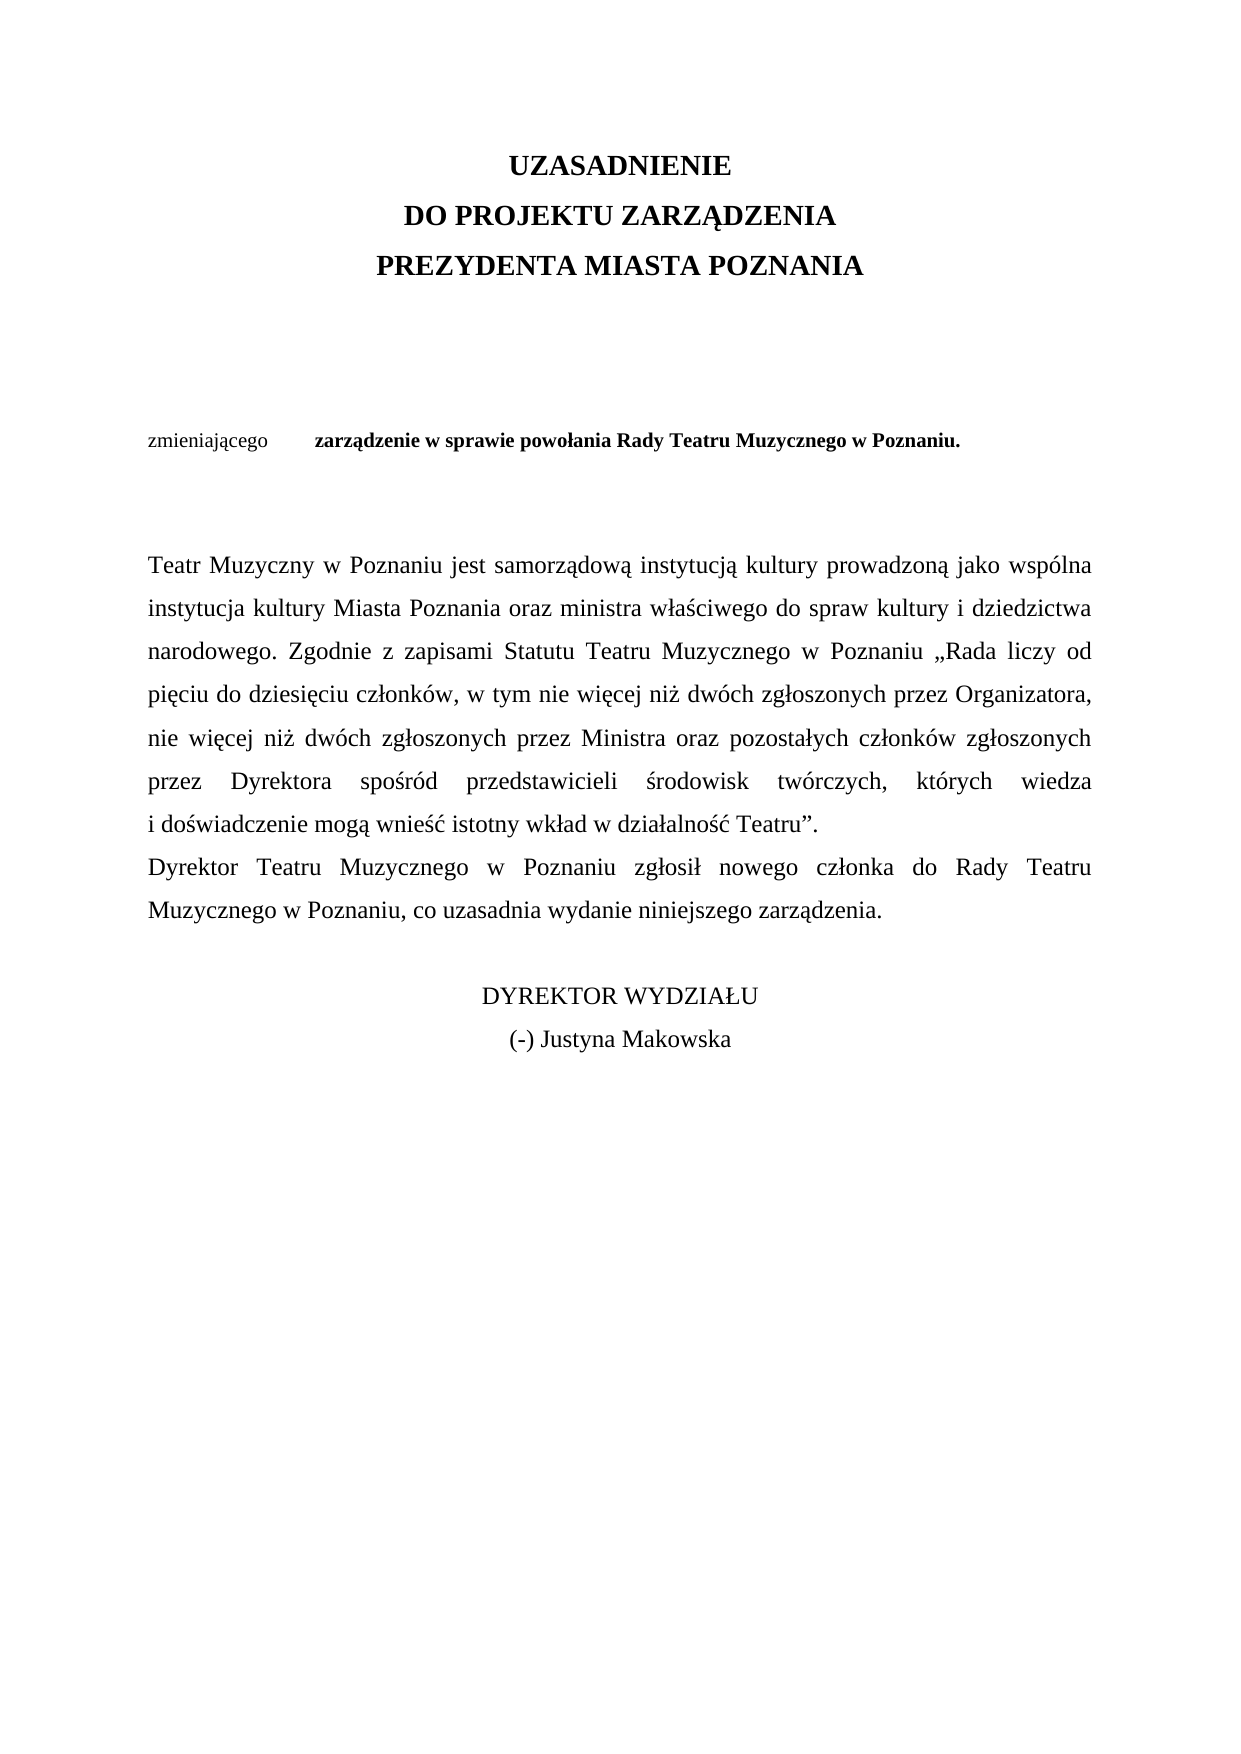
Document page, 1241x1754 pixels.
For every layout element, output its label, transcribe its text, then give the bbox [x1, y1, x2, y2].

subtitle PREZYDENTA MIASTA POZNANIA [148, 248, 1093, 282]
table_header zarządzenie w sprawie powołania Rady Teatru Muzycznego w Poznaniu. [303, 428, 1104, 464]
text Teatr Muzyczny w Poznaniu jest samorządową instytucją kultury prowadzoną jako wspólna instytucja kultury Miasta Poznania oraz ministra właściwego do spraw kultury i dziedzictwa narodowego. Zgodnie z zapisami Statutu Teatru Muzycznego w Poznaniu „Rada liczy od pięciu do dziesięciu członków, w tym nie więcej niż dwóch zgłoszonych przez Organizatora, nie więcej niż dwóch zgłoszonych przez Ministra oraz pozostałych członków zgłoszonych przez Dyrektora spośród przedstawicieli środowisk twórczych, których wiedza i doświadczenie mogą wnieść istotny wkład w działalność Teatru”. [148, 550, 1093, 838]
text (-) Justyna Makowska [148, 1024, 1093, 1053]
subtitle UZASADNIENIE [148, 148, 1093, 181]
subtitle DO PROJEKTU ZARZĄDZENIA [148, 198, 1093, 231]
text DYREKTOR WYDZIAŁU [148, 981, 1093, 1010]
table_header zmieniającego [136, 428, 303, 464]
text Dyrektor Teatru Muzycznego w Poznaniu zgłosił nowego członka do Rady Teatru Muzycznego w Poznaniu, co uzasadnia wydanie niniejszego zarządzenia. [148, 852, 1093, 924]
